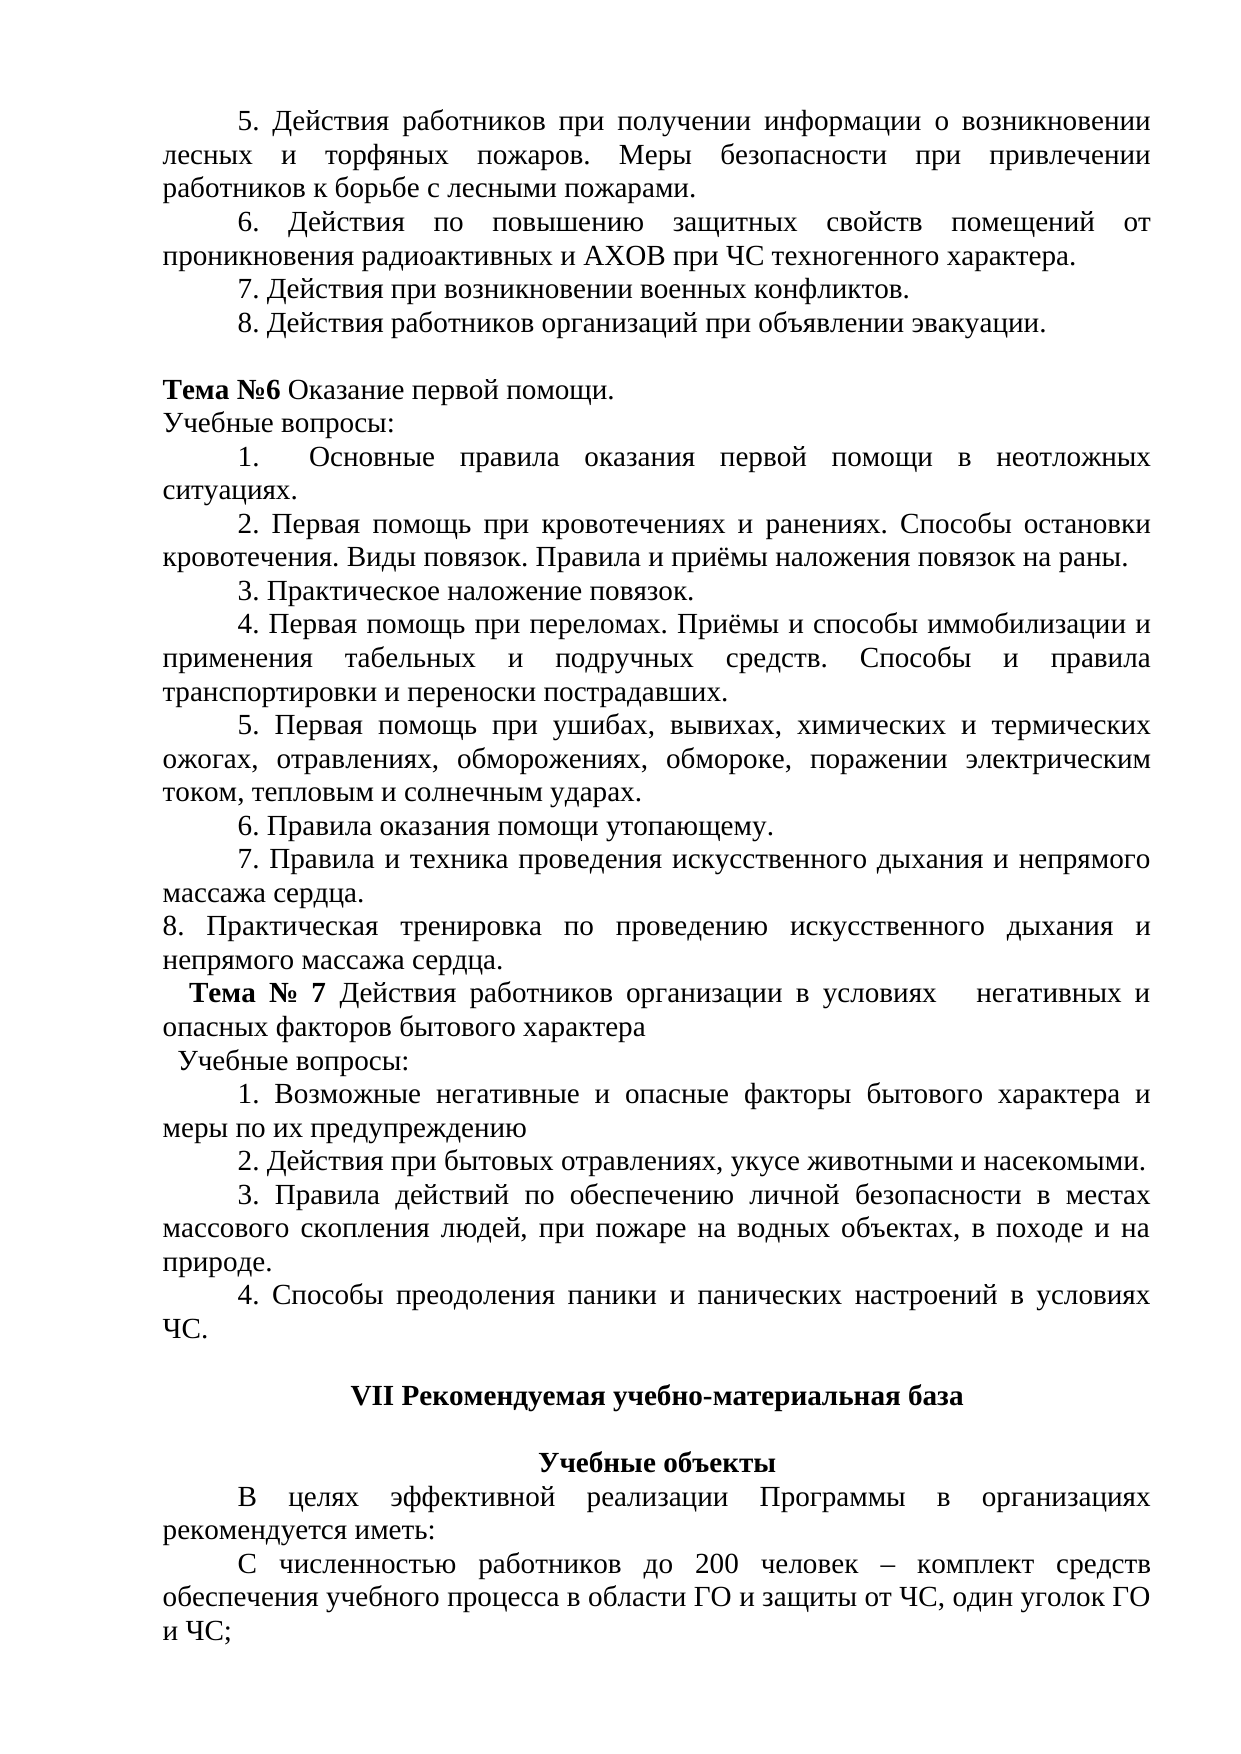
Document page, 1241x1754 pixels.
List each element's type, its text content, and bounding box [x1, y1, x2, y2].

list 7. Правила и техника проведения искусственного дыхания и непрямого массажа сердца. [162, 841, 1152, 908]
list 3. Практическое наложение повязок. [162, 573, 1152, 607]
list Тема № 7 Действия работников организации в условиях негативных и опасных факторов бытового характера [162, 976, 1152, 1043]
text С численностью работников до 200 человек – комплект средств обеспечения учебного процесса в области ГО и защиты от ЧС, один уголок ГО и ЧС; [162, 1546, 1152, 1646]
list 8. Действия работников организаций при объявлении эвакуации. [162, 305, 1152, 338]
list Тема №6 Оказание первой помощи. [162, 372, 1152, 405]
list 6. Правила оказания помощи утопающему. [162, 808, 1152, 841]
list 4. Способы преодоления паники и панических настроений в условиях ЧС. [162, 1277, 1152, 1344]
list 1. Основные правила оказания первой помощи в неотложных ситуациях. [162, 439, 1152, 506]
list 8. Практическая тренировка по проведению искусственного дыхания и непрямого массажа сердца. [162, 908, 1152, 976]
list 5. Первая помощь при ушибах, вывихах, химических и термических ожогах, отравлениях, обморожениях, обмороке, поражении электрическим током, тепловым и солнечным ударах. [162, 707, 1152, 808]
text VII Рекомендуемая учебно-материальная база [162, 1378, 1152, 1412]
text В целях эффективной реализации Программы в организациях рекомендуется иметь: [162, 1479, 1152, 1546]
list 4. Первая помощь при переломах. Приёмы и способы иммобилизации и применения табельных и подручных средств. Способы и правила транспортировки и переноски пострадавших. [162, 607, 1152, 707]
list Учебные вопросы: [162, 405, 1152, 439]
list 1. Возможные негативные и опасные факторы бытового характера и меры по их предупреждению [162, 1076, 1152, 1143]
list 3. Правила действий по обеспечению личной безопасности в местах массового скопления людей, при пожаре на водных объектах, в походе и на природе. [162, 1177, 1152, 1277]
text Учебные объекты [162, 1445, 1152, 1479]
list 7. Действия при возникновении военных конфликтов. [162, 271, 1152, 305]
list 5. Действия работников при получении информации о возникновении лесных и торфяных пожаров. Меры безопасности при привлечении работников к борьбе с лесными пожарами. [162, 103, 1152, 204]
text 2. Первая помощь при кровотечениях и ранениях. Способы остановки кровотечения. Виды повязок. Правила и приёмы наложения повязок на раны. [162, 506, 1152, 573]
list 6. Действия по повышению защитных свойств помещений от проникновения радиоактивных и АХОВ при ЧС техногенного характера. [162, 204, 1152, 271]
list 2. Действия при бытовых отравлениях, укусе животными и насекомыми. [162, 1143, 1152, 1177]
list Учебные вопросы: [162, 1043, 1152, 1076]
